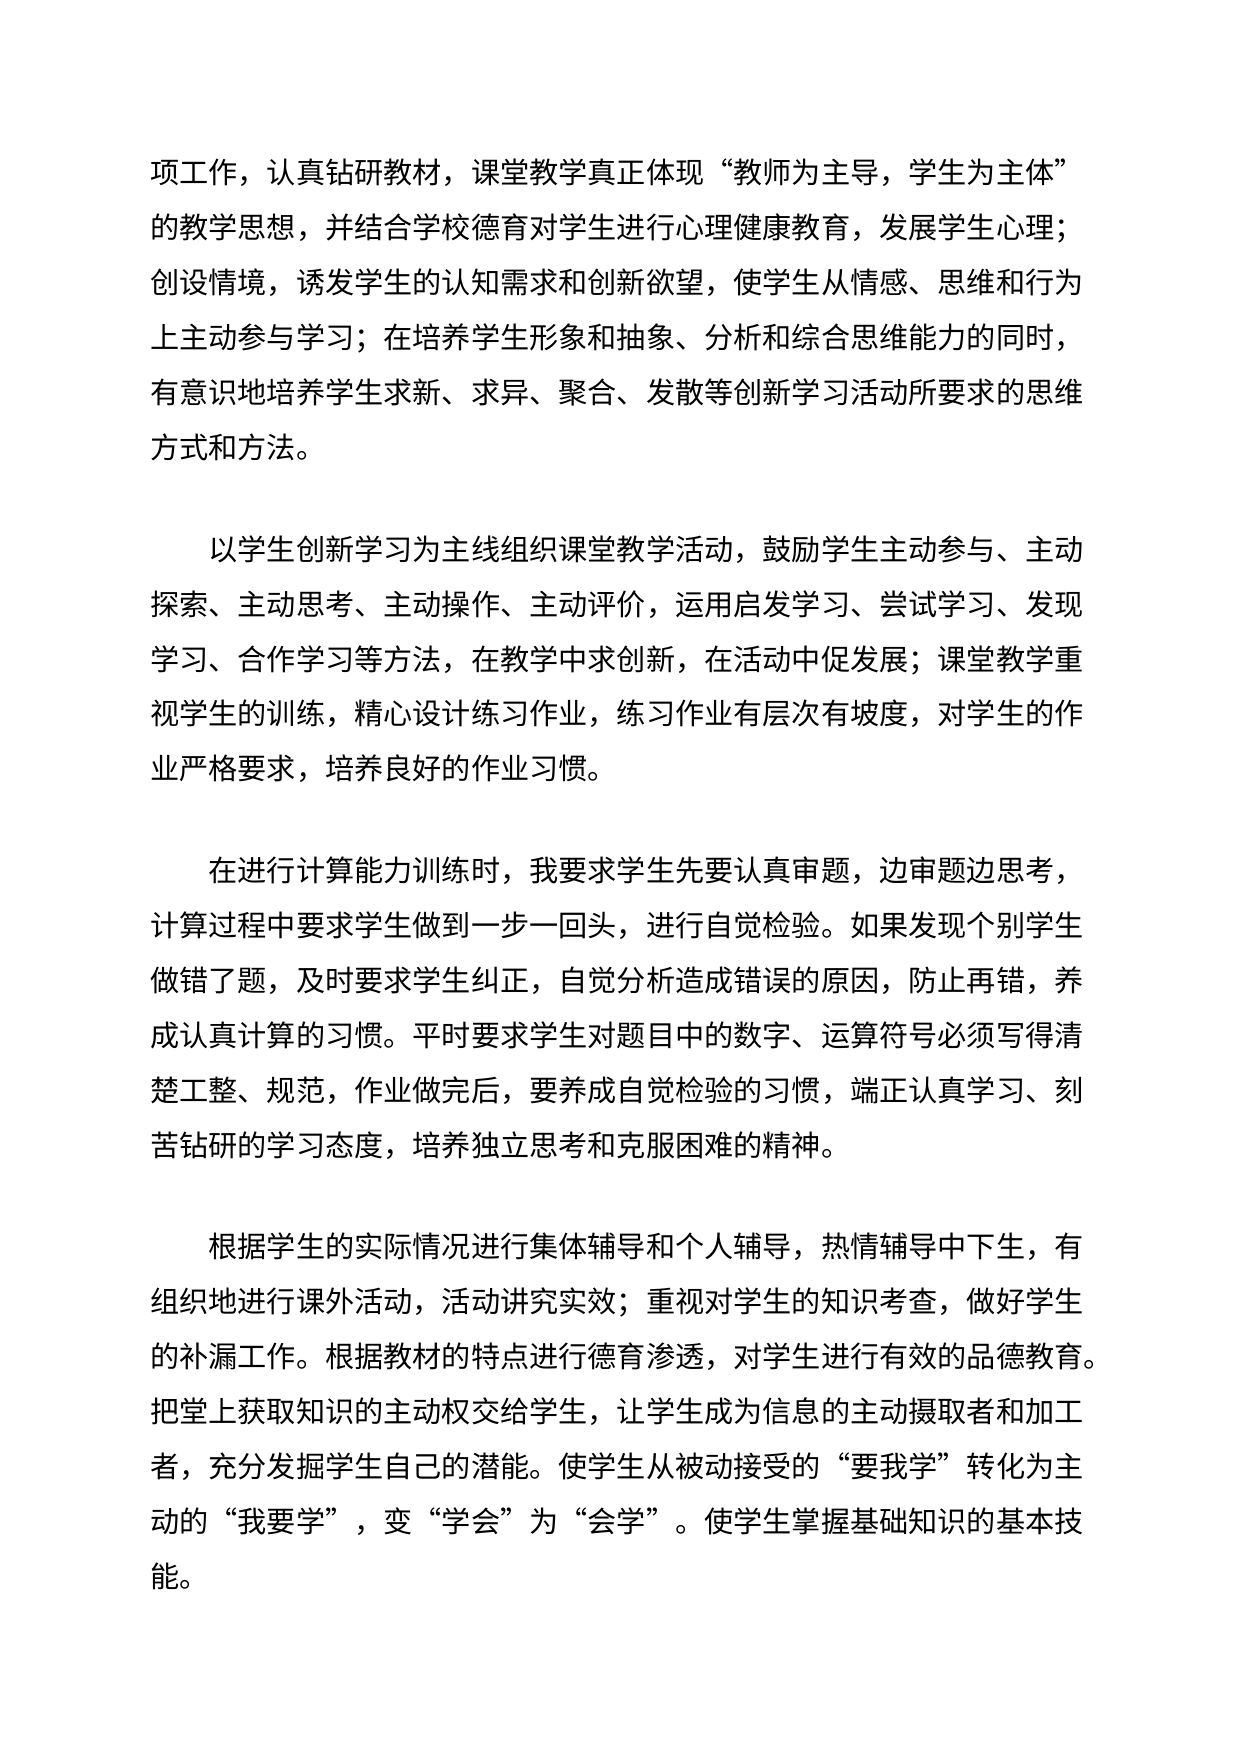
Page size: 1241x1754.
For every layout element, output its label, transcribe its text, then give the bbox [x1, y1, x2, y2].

text 以学生创新学习为主线组织课堂教学活动，鼓励学生主动参与、主动探索、主动思考、主动操作、主动评价，运用启发学习、尝试学习、发现学习、合作学习等方法，在教学中求创新，在活动中促发展；课堂教学重视学生的训练，精心设计练习作业，练习作业有层次有坡度，对学生的作业严格要求，培养良好的作业习惯。 [150, 526, 1090, 788]
text 根据学生的实际情况进行集体辅导和个人辅导，热情辅导中下生，有组织地进行课外活动，活动讲究实效；重视对学生的知识考查，做好学生的补漏工作。根据教材的特点进行德育渗透，对学生进行有效的品德教育。把堂上获取知识的主动权交给学生，让学生成为信息的主动摄取者和加工者，充分发掘学生自己的潜能。使学生从被动接受的“要我学”转化为主动的“我要学”，变“学会”为“会学”。使学生掌握基础知识的基本技能。 [150, 1224, 1090, 1596]
text 在进行计算能力训练时，我要求学生先要认真审题，边审题边思考，计算过程中要求学生做到一步一回头，进行自觉检验。如果发现个别学生做错了题，及时要求学生纠正，自觉分析造成错误的原因，防止再错，养成认真计算的习惯。平时要求学生对题目中的数字、运算符号必须写得清楚工整、规范，作业做完后，要养成自觉检验的习惯，端正认真学习、刻苦钻研的学习态度，培养独立思考和克服困难的精神。 [150, 848, 1090, 1164]
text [150, 150, 1090, 467]
